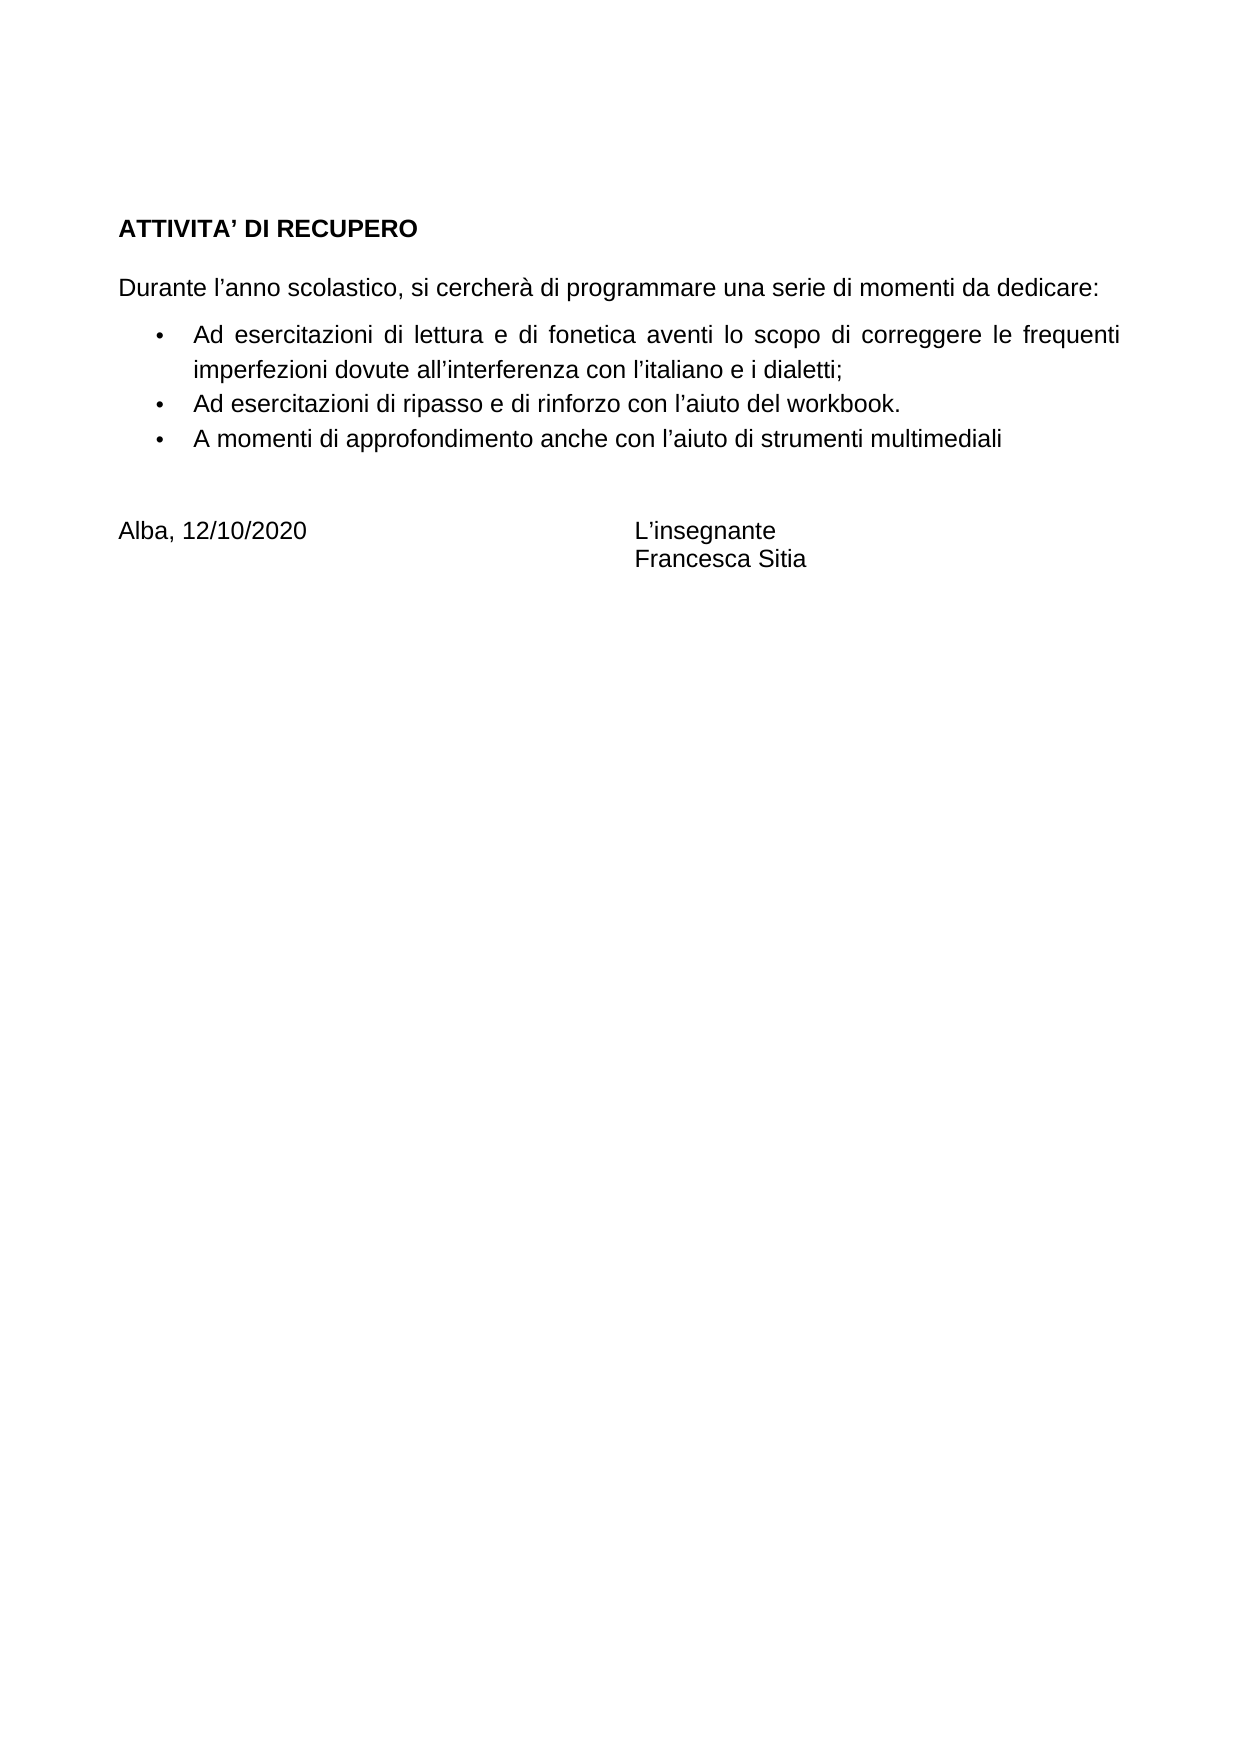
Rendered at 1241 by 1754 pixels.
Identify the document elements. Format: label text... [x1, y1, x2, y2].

list Ad esercitazioni di lettura e di fonetica aventi lo scopo di correggere le frequenti imperfezioni dovute all’interferenza con l’italiano e i dialetti; [156, 320, 1122, 383]
text Francesca Sitia [118, 544, 1122, 573]
text Durante l’anno scolastico, si cercherà di programmare una serie di momenti da dedicare: [118, 273, 1122, 302]
text Alba, 12/10/2020 L’insegnante [118, 516, 1122, 544]
list A momenti di approfondimento anche con l’aiuto di strumenti multimediali [156, 424, 1122, 452]
text ATTIVITA’ DI RECUPERO [118, 214, 1122, 243]
list Ad esercitazioni di ripasso e di rinforzo con l’aiuto del workbook. [156, 389, 1122, 418]
